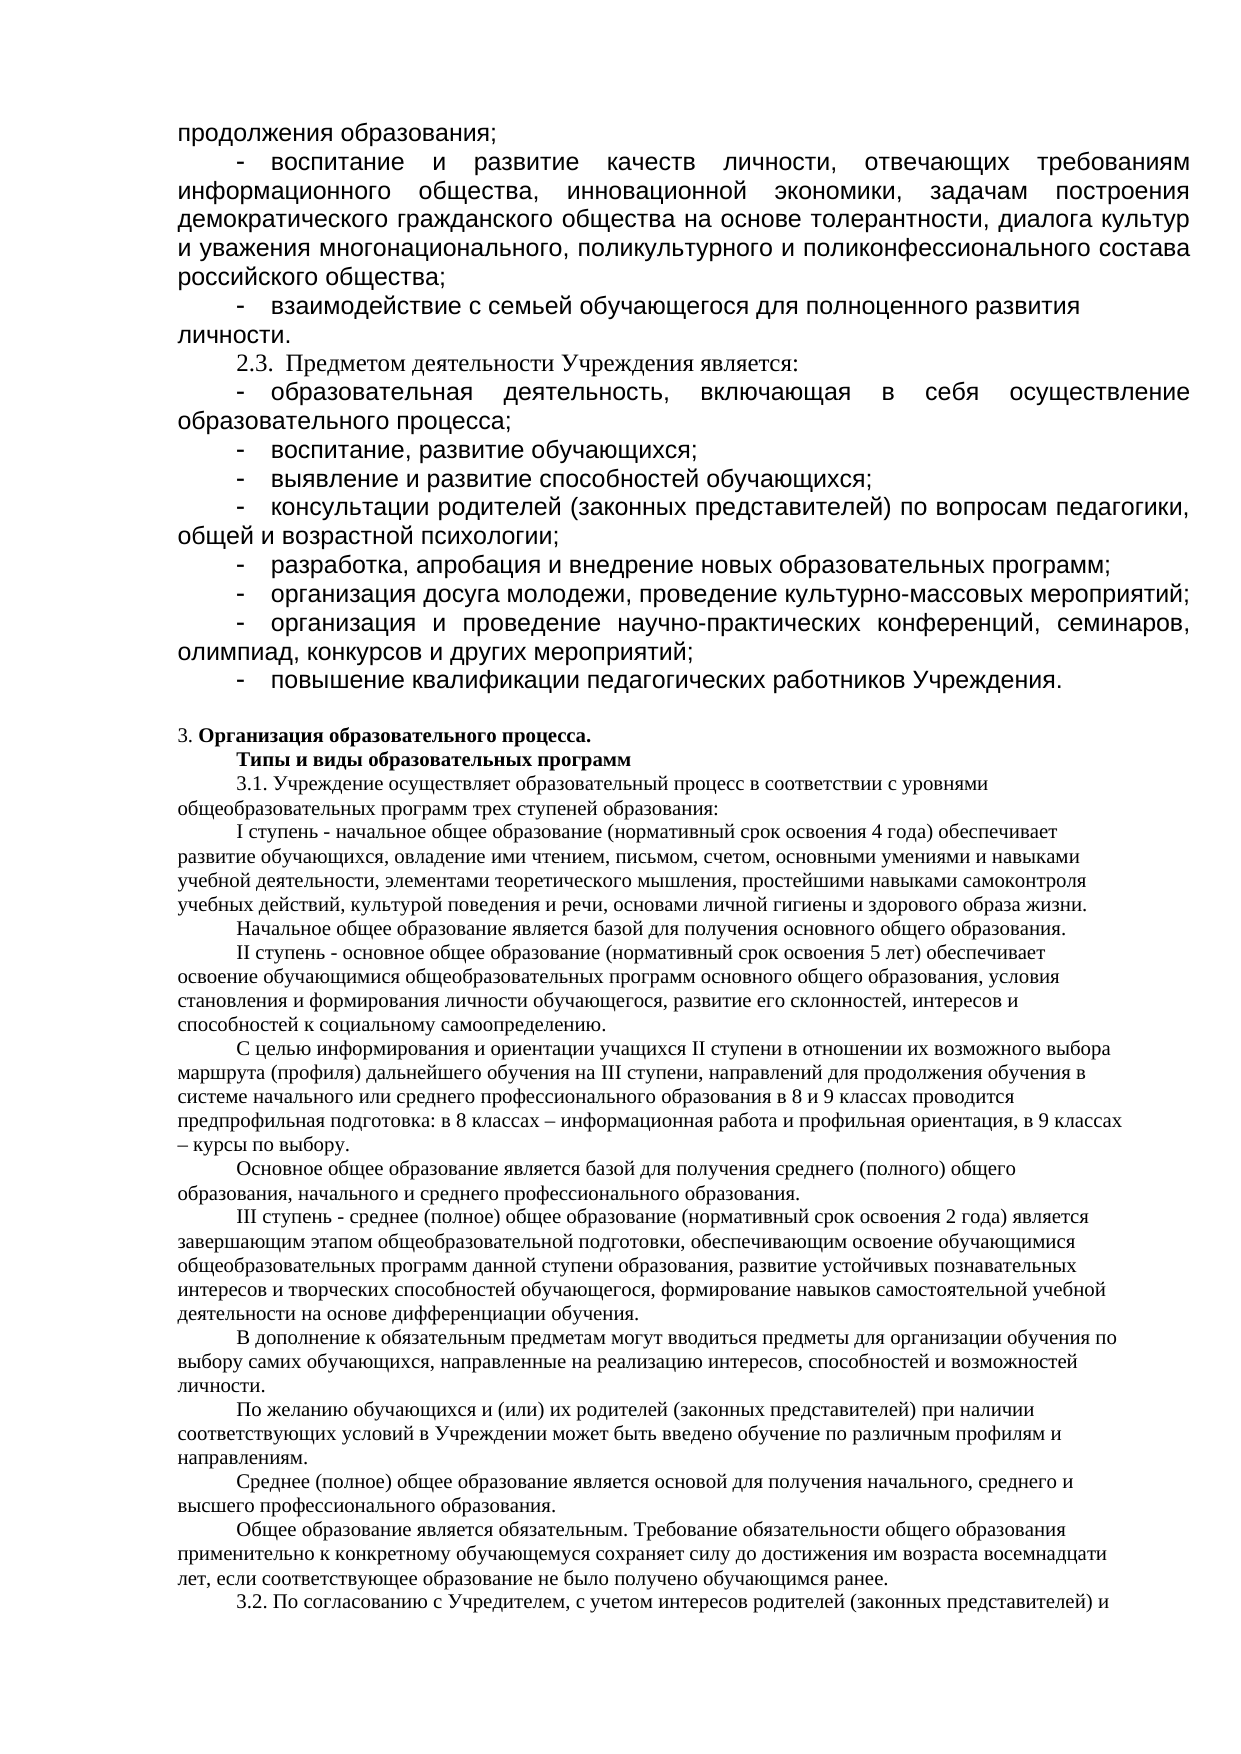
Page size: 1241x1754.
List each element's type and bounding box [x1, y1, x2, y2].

table_cell [177, 118, 1152, 723]
table_cell [177, 723, 1152, 1613]
